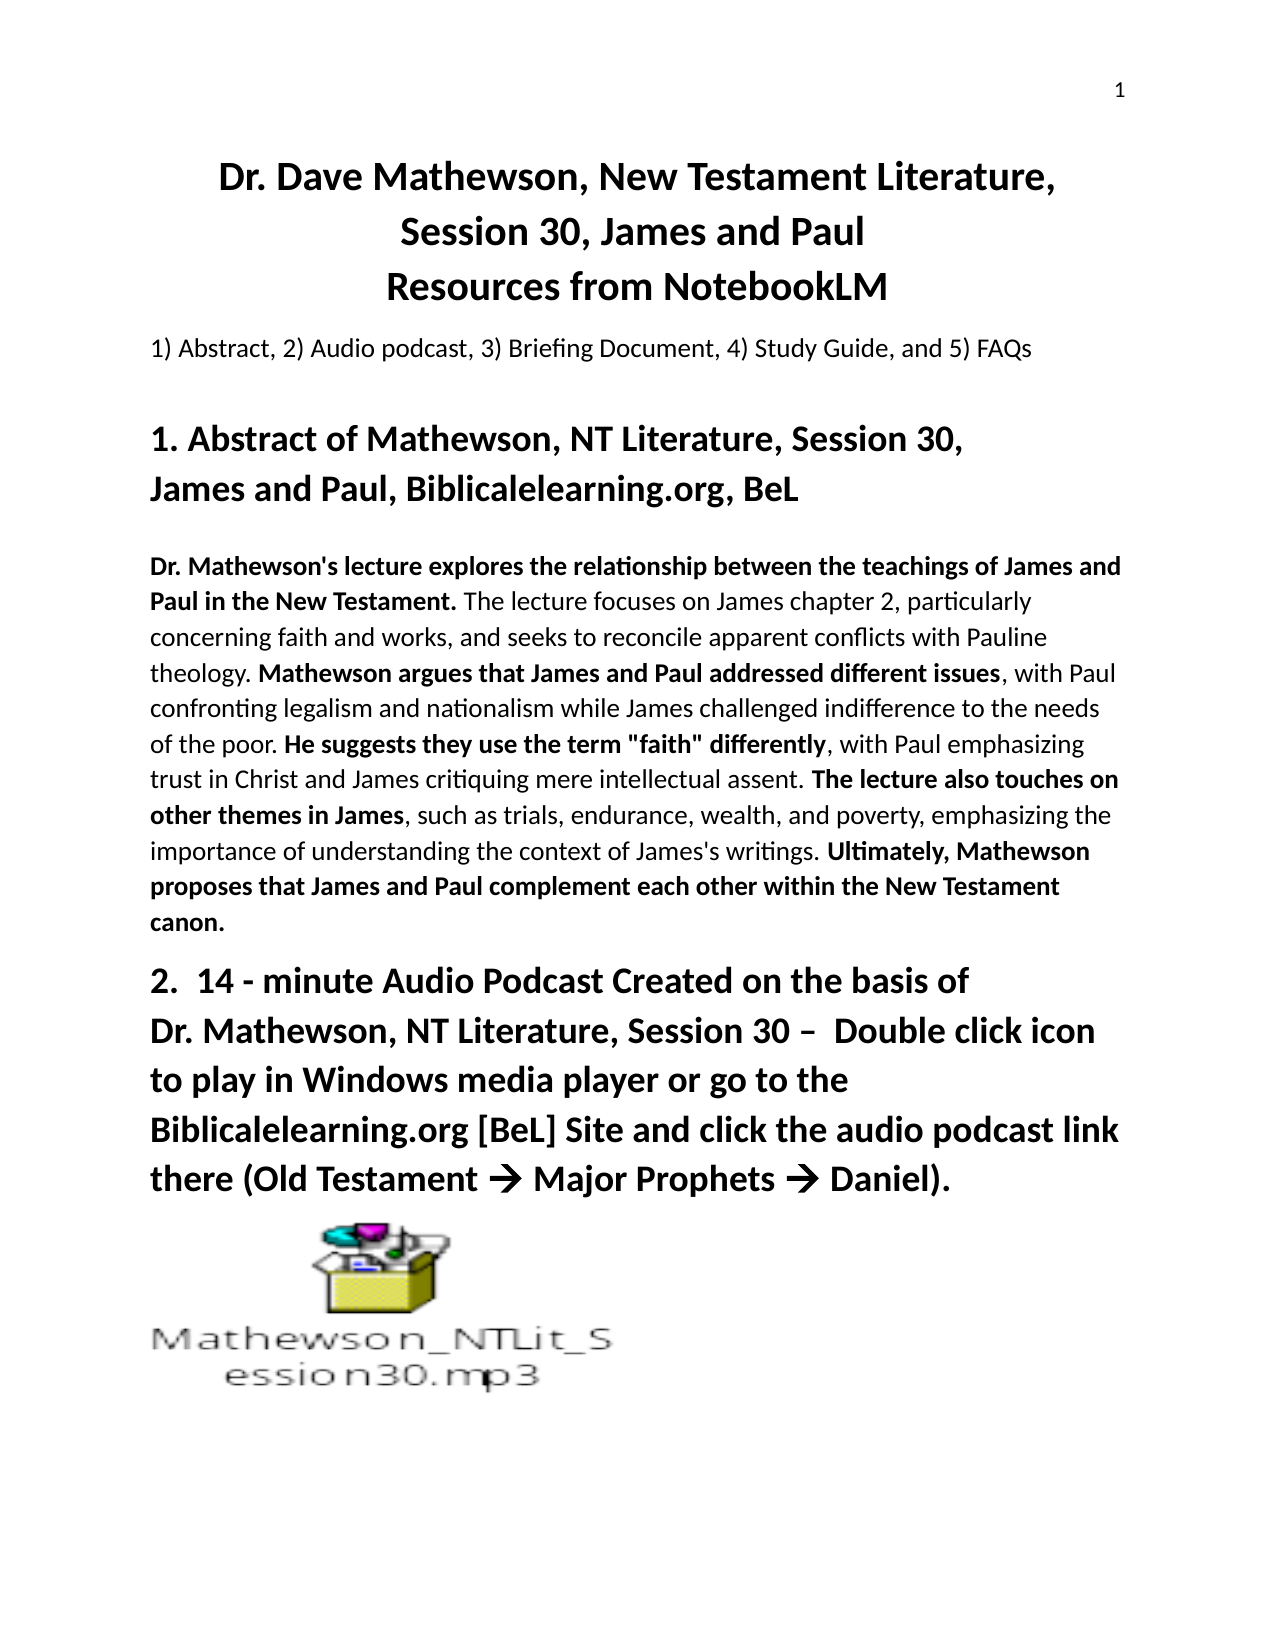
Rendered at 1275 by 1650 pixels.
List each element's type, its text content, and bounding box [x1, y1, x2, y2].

text Dr. Dave Mathewson, New Testament Literature, Session 30, James and Paul Resources from NotebookLM [150, 150, 1125, 311]
text 1. Abstract of Mathewson, NT Literature, Session 30, James and Paul, Biblicalelearning.org, BeL Dr. Mathewson's lecture explores the relationship between the teachings of James and Paul in the New Testament. The lecture focuses on James chapter 2, particularly concerning faith and works, and seeks to reconcile apparent conflicts with Pauline theology. Mathewson argues that James and Paul addressed different issues, with Paul confronting legalism and nationalism while James challenged indifference to the needs of the poor. He suggests they use the term "faith" differently, with Paul emphasizing trust in Christ and James critiquing mere intellectual assent. The lecture also touches on other themes in James, such as trials, endurance, wealth, and poverty, emphasizing the importance of understanding the context of James's writings. Ultimately, Mathewson proposes that James and Paul complement each other within the New Testament canon. [150, 384, 1125, 938]
text 2. 14 - minute Audio Podcast Created on the basis of Dr. Mathewson, NT Literature, Session 30 – Double click icon to play in Windows media player or go to the Biblicalelearning.org [BeL] Site and click the audio podcast link there (Old Testament Major Prophets Daniel). [150, 957, 1125, 1201]
text 1) Abstract, 2) Audio podcast, 3) Briefing Document, 4) Study Guide, and 5) FAQs [150, 331, 1125, 364]
